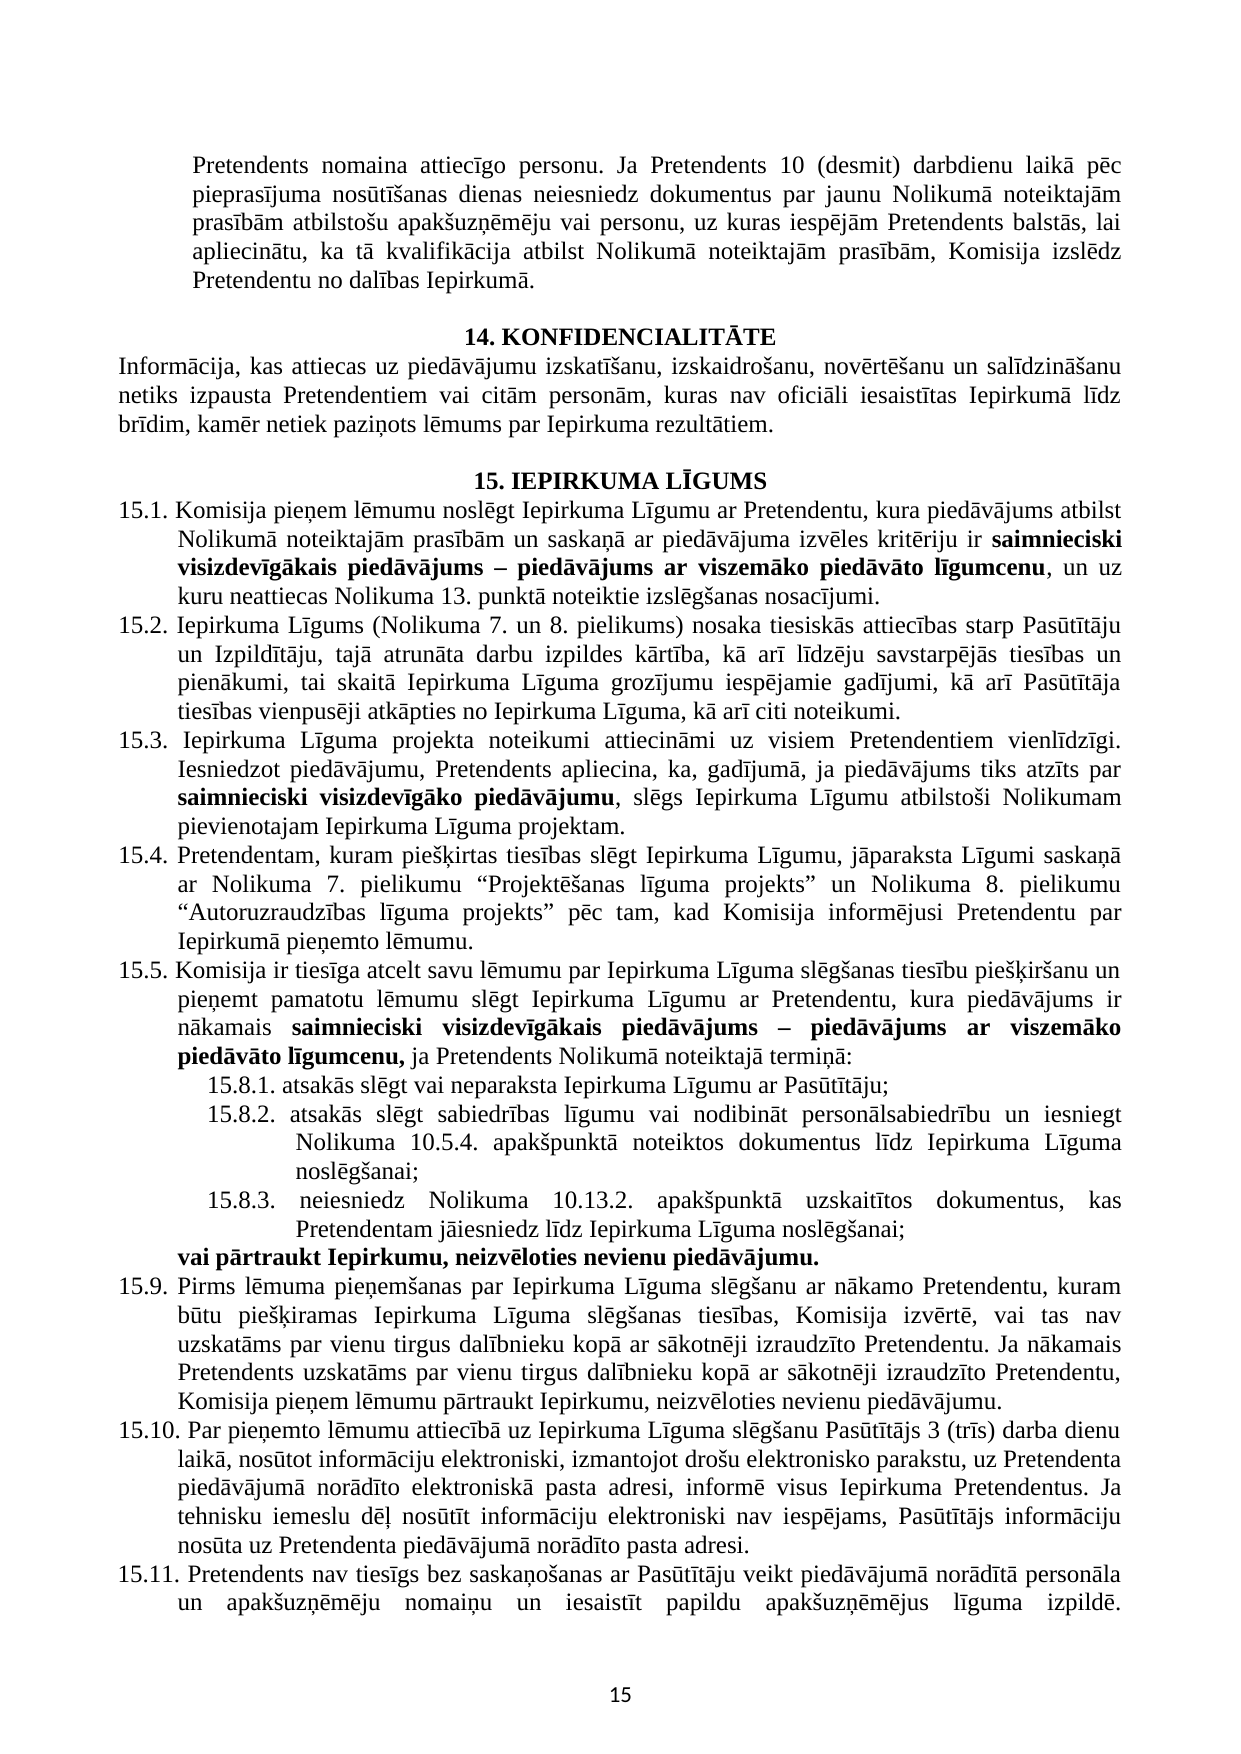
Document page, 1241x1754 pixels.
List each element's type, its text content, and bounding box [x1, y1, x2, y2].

text 15.8.1. atsakās slēgt vai neparaksta Iepirkuma Līgumu ar Pasūtītāju; [207, 1070, 1122, 1099]
text 15.10. Par pieņemto lēmumu attiecībā uz Iepirkuma Līguma slēgšanu Pasūtītājs 3 (trīs) darba dienu laikā, nosūtot informāciju elektroniski, izmantojot drošu elektronisko parakstu, uz Pretendenta piedāvājumā norādīto elektroniskā pasta adresi, informē visus Iepirkuma Pretendentus. Ja tehnisku iemeslu dēļ nosūtīt informāciju elektroniski nav iespējams, Pasūtītājs informāciju nosūta uz Pretendenta piedāvājumā norādīto pasta adresi. [118, 1415, 1122, 1559]
list 14. KONFIDENCIALITĀTE [118, 322, 1122, 351]
text 15.1. Komisija pieņem lēmumu noslēgt Iepirkuma Līgumu ar Pretendentu, kura piedāvājums atbilst Nolikumā noteiktajām prasībām un saskaņā ar piedāvājuma izvēles kritēriju ir saimnieciski visizdevīgākais piedāvājums – piedāvājums ar viszemāko piedāvāto līgumcenu, un uz kuru neattiecas Nolikuma 13. punktā noteiktie izslēgšanas nosacījumi. [118, 495, 1122, 610]
text Informācija, kas attiecas uz piedāvājumu izskatīšanu, izskaidrošanu, novērtēšanu un salīdzināšanu netiks izpausta Pretendentiem vai citām personām, kuras nav oficiāli iesaistītas Iepirkumā līdz brīdim, kamēr netiek paziņots lēmums par Iepirkuma rezultātiem. [118, 351, 1122, 437]
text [118, 150, 1122, 294]
text 15.9. Pirms lēmuma pieņemšanas par Iepirkuma Līguma slēgšanu ar nākamo Pretendentu, kuram būtu piešķiramas Iepirkuma Līguma slēgšanas tiesības, Komisija izvērtē, vai tas nav uzskatāms par vienu tirgus dalībnieku kopā ar sākotnēji izraudzīto Pretendentu. Ja nākamais Pretendents uzskatāms par vienu tirgus dalībnieku kopā ar sākotnēji izraudzīto Pretendentu, Komisija pieņem lēmumu pārtraukt Iepirkumu, neizvēloties nevienu piedāvājumu. [118, 1271, 1122, 1415]
text 15.2. Iepirkuma Līgums (Nolikuma 7. un 8. pielikums) nosaka tiesiskās attiecības starp Pasūtītāju un Izpildītāju, tajā atrunāta darbu izpildes kārtība, kā arī līdzēju savstarpējās tiesības un pienākumi, tai skaitā Iepirkuma Līguma grozījumu iespējamie gadījumi, kā arī Pasūtītāja tiesības vienpusēji atkāpties no Iepirkuma Līguma, kā arī citi noteikumi. [118, 610, 1122, 725]
list 15. IePIRKUMA LĪGUMs [118, 466, 1122, 495]
text 15.5. Komisija ir tiesīga atcelt savu lēmumu par Iepirkuma Līguma slēgšanas tiesību piešķiršanu un pieņemt pamatotu lēmumu slēgt Iepirkuma Līgumu ar Pretendentu, kura piedāvājums ir nākamais saimnieciski visizdevīgākais piedāvājums – piedāvājums ar viszemāko piedāvāto līgumcenu, ja Pretendents Nolikumā noteiktajā termiņā: [118, 955, 1122, 1070]
text vai pārtraukt Iepirkumu, neizvēloties nevienu piedāvājumu. [177, 1242, 1122, 1271]
text 15.3. Iepirkuma Līguma projekta noteikumi attiecināmi uz visiem Pretendentiem vienlīdzīgi. Iesniedzot piedāvājumu, Pretendents apliecina, ka, gadījumā, ja piedāvājums tiks atzīts par saimnieciski visizdevīgāko piedāvājumu, slēgs Iepirkuma Līgumu atbilstoši Nolikumam pievienotajam Iepirkuma Līguma projektam. [118, 725, 1122, 840]
text 15.8.3. neiesniedz Nolikuma 10.13.2. apakšpunktā uzskaitītos dokumentus, kas Pretendentam jāiesniedz līdz Iepirkuma Līguma noslēgšanai; [207, 1185, 1122, 1242]
text 15.8.2. atsakās slēgt sabiedrības līgumu vai nodibināt personālsabiedrību un iesniegt Nolikuma 10.5.4. apakšpunktā noteiktos dokumentus līdz Iepirkuma Līguma noslēgšanai; [207, 1099, 1122, 1185]
text 15.4. Pretendentam, kuram piešķirtas tiesības slēgt Iepirkuma Līgumu, jāparaksta Līgumi saskaņā ar Nolikuma 7. pielikumu “Projektēšanas līguma projekts” un Nolikuma 8. pielikumu “Autoruzraudzības līguma projekts” pēc tam, kad Komisija informējusi Pretendentu par Iepirkumā pieņemto lēmumu. [118, 840, 1122, 955]
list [117, 1559, 1122, 1616]
